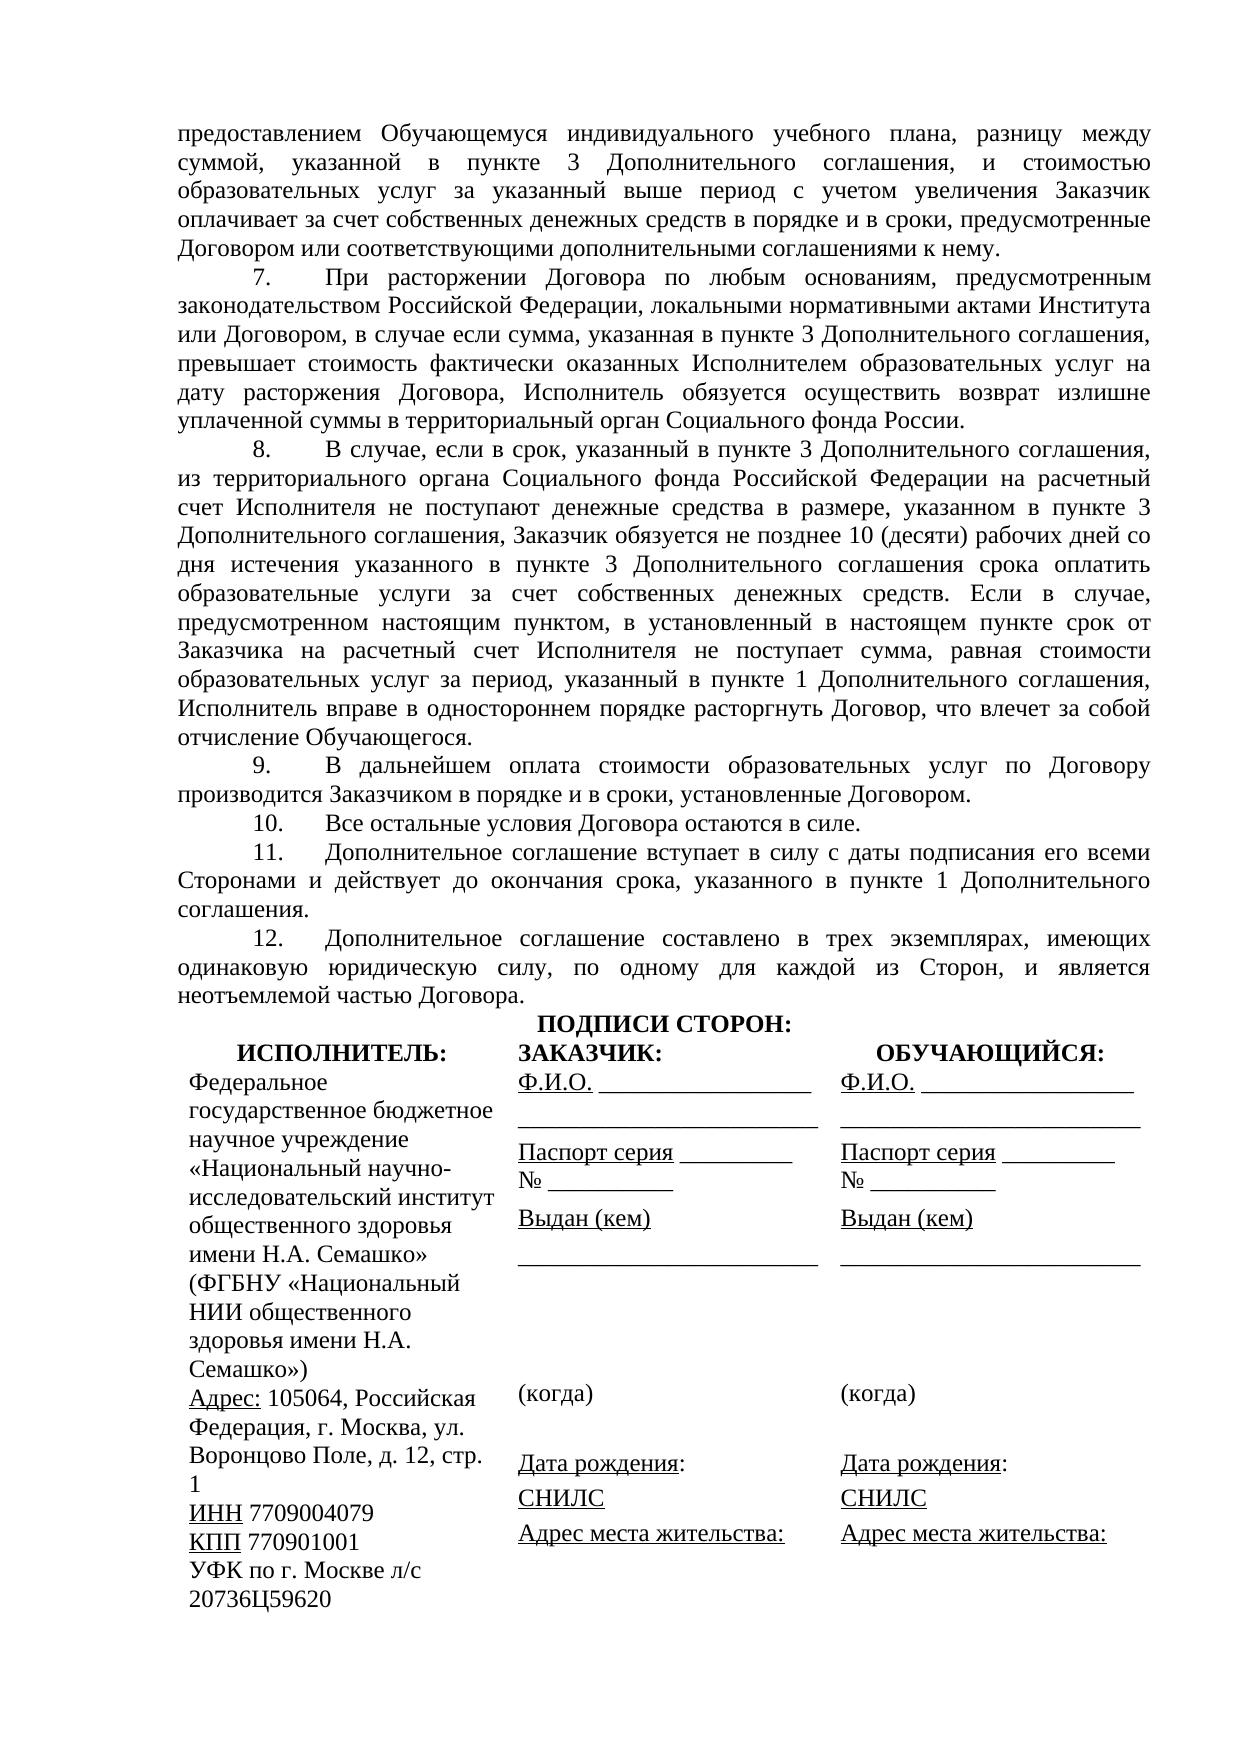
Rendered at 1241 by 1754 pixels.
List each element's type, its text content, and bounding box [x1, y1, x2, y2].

text 8. В случае, если в срок, указанный в пункте 3 Дополнительного соглашения, из территориального органа Социального фонда Российской Федерации на расчетный счет Исполнителя не поступают денежные средства в размере, указанном в пункте 3 Дополнительного соглашения, Заказчик обязуется не позднее 10 (десяти) рабочих дней со дня истечения указанного в пункте 3 Дополнительного соглашения срока оплатить образовательные услуги за счет собственных денежных средств. Если в случае, предусмотренном настоящим пунктом, в установленный в настоящем пункте срок от Заказчика на расчетный счет Исполнителя не поступает сумма, равная стоимости образовательных услуг за период, указанный в пункте 1 Дополнительного соглашения, Исполнитель вправе в одностороннем порядке расторгнуть Договор, что влечет за собой отчисление Обучающегося. [177, 434, 1152, 751]
text ПОДПИСИ СТОРОН: [177, 1009, 1152, 1038]
text 10. Все остальные условия Договора остаются в силе. [177, 808, 1152, 837]
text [177, 118, 1152, 262]
text 11. Дополнительное соглашение вступает в силу с даты подписания его всеми Сторонами и действует до окончания срока, указанного в пункте 1 Дополнительного соглашения. [177, 837, 1152, 923]
table_header ИСПОЛНИТЕЛЬ: [177, 1038, 507, 1067]
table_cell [507, 1067, 829, 1623]
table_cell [829, 1067, 1152, 1623]
text 12. Дополнительное соглашение составлено в трех экземплярах, имеющих одинаковую юридическую силу, по одному для каждой из Сторон, и является неотъемлемой частью Договора. [177, 923, 1152, 1009]
table_header ЗАКАЗЧИК: [507, 1038, 829, 1067]
text 7. При расторжении Договора по любым основаниям, предусмотренным законодательством Российской Федерации, локальными нормативными актами Института или Договором, в случае если сумма, указанная в пункте 3 Дополнительного соглашения, превышает стоимость фактически оказанных Исполнителем образовательных услуг на дату расторжения Договора, Исполнитель обязуется осуществить возврат излишне уплаченной суммы в территориальный орган Социального фонда России. [177, 262, 1152, 434]
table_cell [177, 1067, 507, 1623]
text 9. В дальнейшем оплата стоимости образовательных услуг по Договору производится Заказчиком в порядке и в сроки, установленные Договором. [177, 751, 1152, 808]
table_header ОБУЧАЮЩИЙСЯ: [829, 1038, 1152, 1067]
